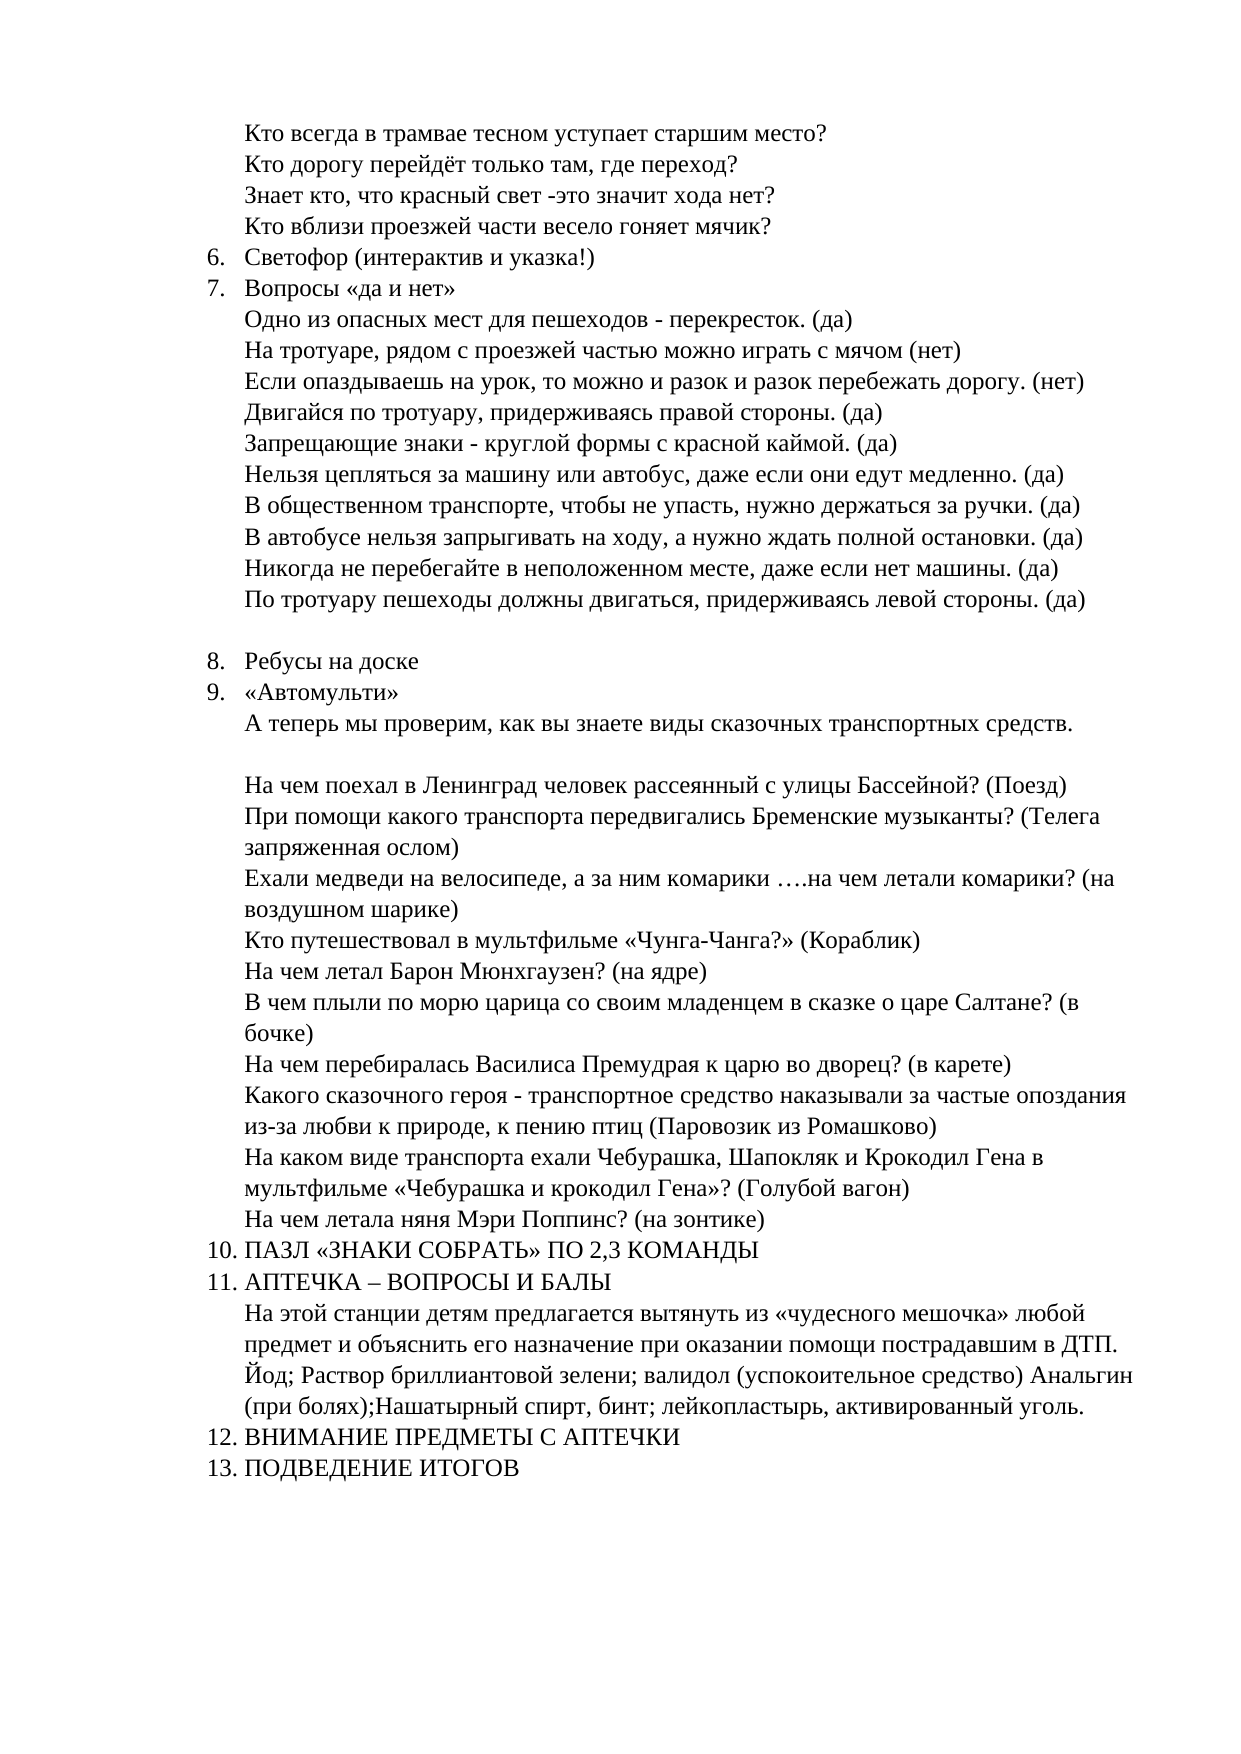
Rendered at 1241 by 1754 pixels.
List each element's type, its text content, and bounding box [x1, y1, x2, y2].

list Знает кто, что красный свет -это значит хода нет? [244, 180, 1152, 209]
list В общественном транспорте, чтобы не упасть, нужно держаться за ручки. (да) [244, 491, 1152, 519]
list АПТЕЧКА – ВОПРОСЫ И БАЛЫ [207, 1267, 1152, 1295]
list Двигайся по тротуару, придерживаясь правой стороны. (да) [244, 397, 1152, 426]
list По тротуару пешеходы должны двигаться, придерживаясь левой стороны. (да) [244, 584, 1152, 612]
list На чем летал Барон Мюнхгаузен? (на ядре) [244, 956, 1152, 985]
list На чем поехал в Ленинград человек рассеянный с улицы Бассейной? (Поезд) [244, 770, 1152, 799]
list Ребусы на доске [207, 646, 1152, 674]
list ПОДВЕДЕНИЕ ИТОГОВ [207, 1453, 1152, 1482]
list Кто путешествовал в мультфильме «Чунга-Чанга?» (Кораблик) [244, 925, 1152, 954]
list В автобусе нельзя запрыгивать на ходу, а нужно ждать полной остановки. (да) [244, 522, 1152, 550]
list Запрещающие знаки - круглой формы с красной каймой. (да) [244, 428, 1152, 457]
list Йод; Раствор бриллиантовой зелени; валидол (успокоительное средство) Анальгин (при болях);Нашатырный спирт, бинт; лейкопластырь, активированный уголь. [244, 1360, 1152, 1419]
list При помощи какого транспорта передвигались Бременские музыканты? (Телега запряженная ослом) [244, 801, 1152, 861]
list На чем перебиралась Василиса Премудрая к царю во дворец? (в карете) [244, 1049, 1152, 1078]
list Нельзя цепляться за машину или автобус, даже если они едут медленно. (да) [244, 459, 1152, 488]
list ВНИМАНИЕ ПРЕДМЕТЫ С АПТЕЧКИ [207, 1422, 1152, 1451]
list На этой станции детям предлагается вытянуть из «чудесного мешочка» любой предмет и объяснить его назначение при оказании помощи пострадавшим в ДТП. [244, 1298, 1152, 1357]
list На тротуаре, рядом с проезжей частью можно играть с мячом (нет) [244, 335, 1152, 364]
list ПАЗЛ «ЗНАКИ СОБРАТЬ» ПО 2,3 КОМАНДЫ [207, 1236, 1152, 1264]
list Кто дорогу перейдёт только там, где переход? [244, 149, 1152, 178]
list Никогда не перебегайте в неположенном месте, даже если нет машины. (да) [244, 553, 1152, 581]
list На чем летала няня Мэри Поппинс? (на зонтике) [244, 1204, 1152, 1233]
list «Автомульти» [207, 677, 1152, 706]
list Какого сказочного героя - транспортное средство наказывали за частые опоздания из-за любви к природе, к пению птиц (Паровозик из Ромашково) [244, 1080, 1152, 1140]
list Вопросы «да и нет» [207, 273, 1152, 302]
list Одно из опасных мест для пешеходов - перекресток. (да) [244, 304, 1152, 333]
list А теперь мы проверим, как вы знаете виды сказочных транспортных средств. [244, 708, 1152, 737]
list Ехали медведи на велосипеде, а за ним комарики ….на чем летали комарики? (на воздушном шарике) [244, 863, 1152, 923]
list На каком виде транспорта ехали Чебурашка, Шапокляк и Крокодил Гена в мультфильме «Чебурашка и крокодил Гена»? (Голубой вагон) [244, 1142, 1152, 1202]
list Светофор (интерактив и указка!) [207, 242, 1152, 271]
list Кто вблизи проезжей части весело гоняет мячик? [244, 211, 1152, 240]
list Кто всегда в трамвае тесном уступает старшим место? [244, 118, 1152, 147]
list В чем плыли по морю царица со своим младенцем в сказке о царе Салтане? (в бочке) [244, 987, 1152, 1047]
list Если опаздываешь на урок, то можно и разок и разок перебежать дорогу. (нет) [244, 366, 1152, 395]
